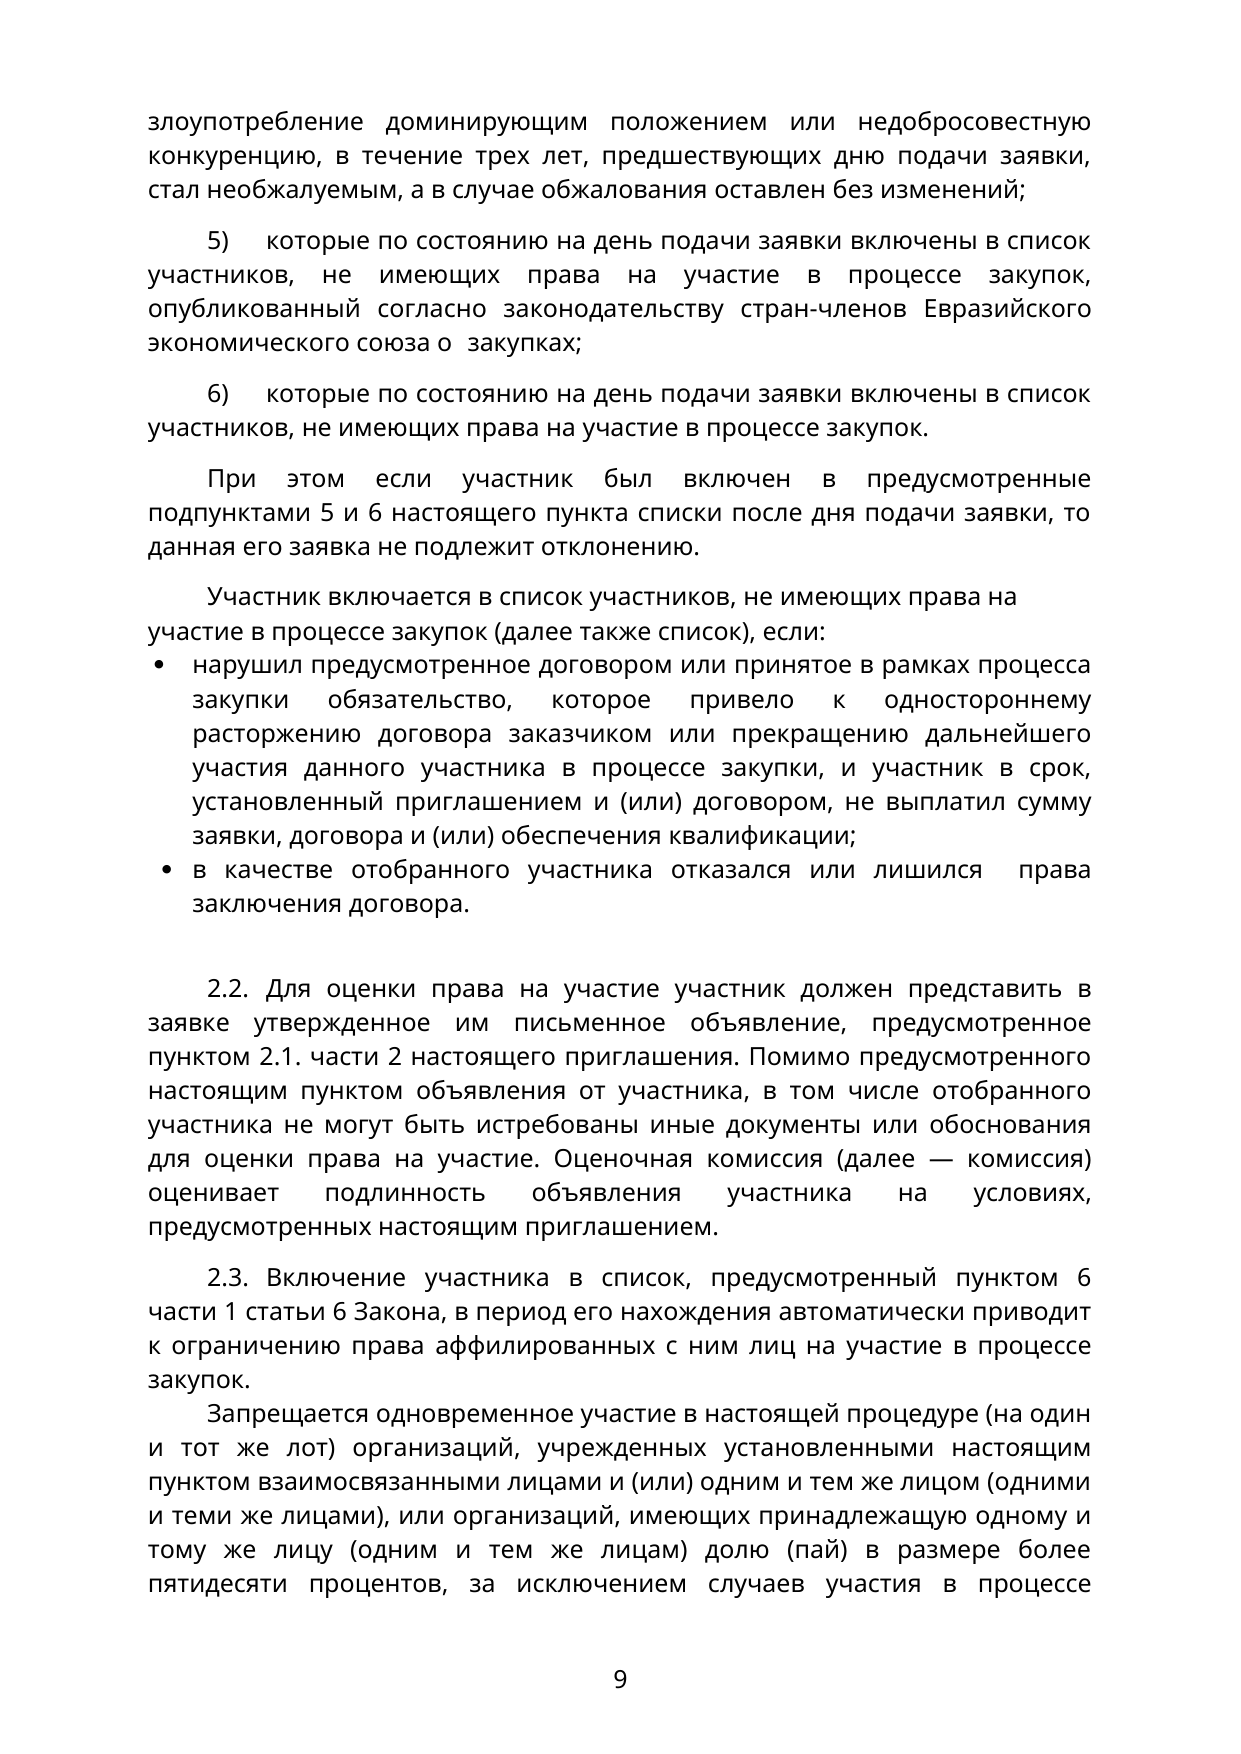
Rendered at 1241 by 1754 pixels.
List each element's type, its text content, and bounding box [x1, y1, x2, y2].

list в качестве отобранного участника отказался или лишился права заключения договора. [162, 852, 1092, 920]
text При этом если участник был включен в предусмотренные подпунктами 5 и 6 настоящего пункта списки после дня подачи заявки, то данная его заявка не подлежит отклонению. [148, 460, 1092, 562]
text 6) которые по состоянию на день подачи заявки включены в список участников, не имеющих права на участие в процессе закупок. [148, 375, 1092, 443]
text 5) которые по состоянию на день подачи заявки включены в список участников, не имеющих права на участие в процессе закупок, опубликованный согласно законодательству стран-членов Евразийского экономического союза о закупках; [148, 222, 1092, 359]
text 2.2. Для оценки права на участие участник должен представить в заявке утвержденное им письменное объявление, предусмотренное пунктом 2.1. части 2 настоящего приглашения. Помимо предусмотренного настоящим пунктом объявления от участника, в том числе отобранного участника не могут быть истребованы иные документы или обоснования для оценки права на участие. Оценочная комиссия (далее — комиссия) оценивает подлинность объявления участника на условиях, предусмотренных настоящим приглашением. [148, 970, 1092, 1243]
text Участник включается в список участников, не имеющих права на участие в процессе закупок (далее также список), если: [148, 579, 1092, 647]
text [148, 1396, 1092, 1600]
text 2.3. Включение участника в список, предусмотренный пунктом 6 части 1 статьи 6 Закона, в период его нахождения автоматически приводит к ограничению права аффилированных с ним лиц на участие в процессе закупок. [148, 1259, 1092, 1396]
list нарушил предусмотренное договором или принятое в рамках процесса закупки обязательство, которое привело к одностороннему расторжению договора заказчиком или прекращению дальнейшего участия данного участника в процессе закупки, и участник в срок, установленный приглашением и (или) договором, не выплатил сумму заявки, договора и (или) обеспечения квалификации; [154, 647, 1092, 852]
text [148, 103, 1092, 206]
